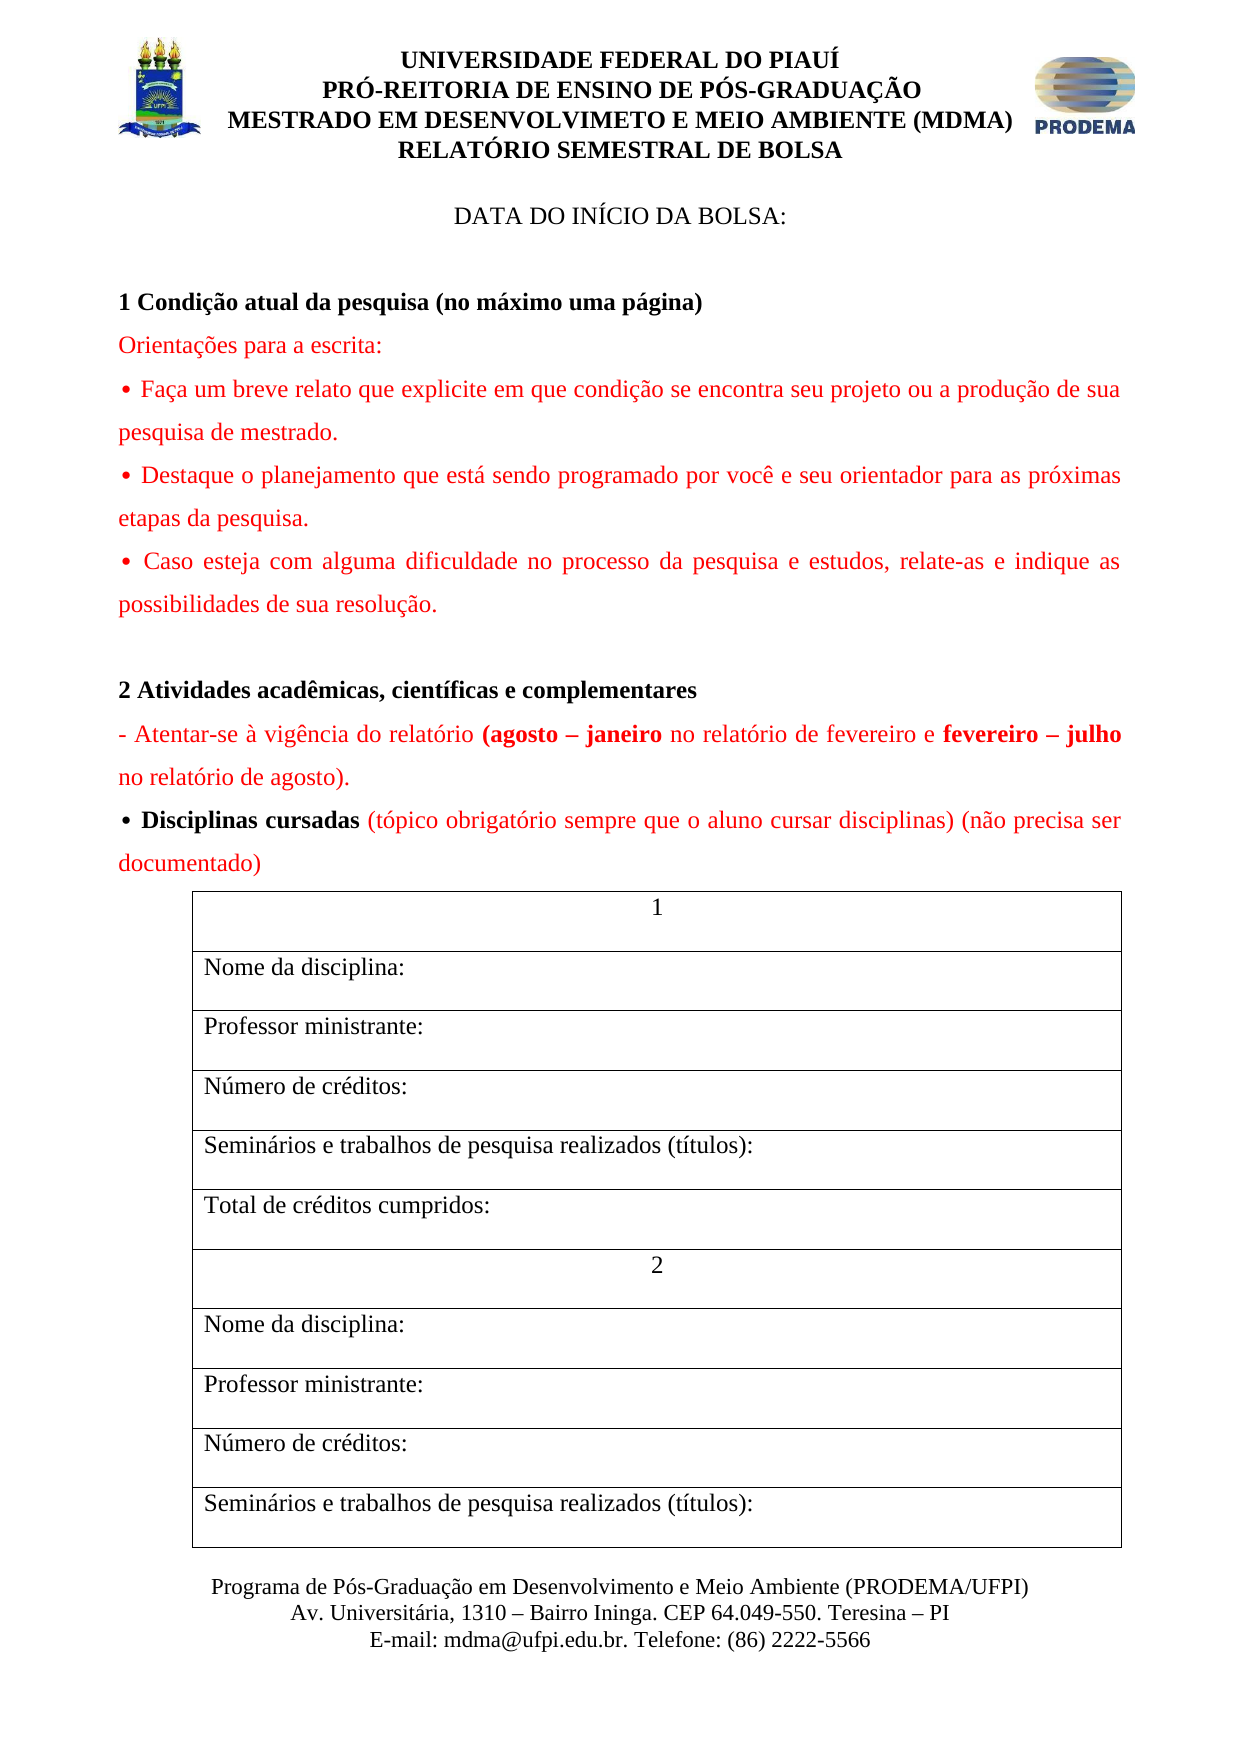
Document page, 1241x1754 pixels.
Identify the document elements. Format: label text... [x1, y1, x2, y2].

text ∙ Disciplinas cursadas (tópico obrigatório sempre que o aluno cursar disciplinas) (não precisa ser documentado) [118, 805, 1122, 877]
text ∙ Caso esteja com alguma dificuldade no processo da pesquisa e estudos, relate-as e indique as possibilidades de sua resolução. [118, 546, 1122, 618]
table_cell Professor ministrante: [193, 1011, 1121, 1070]
text 1 Condição atual da pesquisa (no máximo uma página) [118, 287, 1122, 316]
table_cell 2 [193, 1250, 1121, 1308]
table_header 1 [193, 892, 1121, 951]
table_cell Nome da disciplina: [193, 1309, 1121, 1368]
picture [118, 37, 201, 138]
text 2 Atividades acadêmicas, científicas e complementares [118, 676, 1122, 704]
table_cell Número de créditos: [193, 1071, 1121, 1129]
table_cell Número de créditos: [193, 1429, 1121, 1487]
table_cell Seminários e trabalhos de pesquisa realizados (títulos): [193, 1131, 1121, 1189]
text Orientações para a escrita: [118, 331, 1122, 359]
text DATA DO INÍCIO DA BOLSA: [118, 174, 1122, 230]
text ∙ Faça um breve relato que explicite em que condição se encontra seu projeto ou a produção de sua pesquisa de mestrado. [118, 374, 1122, 446]
table_cell Professor ministrante: [193, 1369, 1121, 1427]
picture [1034, 57, 1135, 134]
text ∙ Destaque o planejamento que está sendo programado por você e seu orientador para as próximas etapas da pesquisa. [118, 460, 1122, 532]
table_cell Seminários e trabalhos de pesquisa realizados (títulos): [193, 1488, 1121, 1547]
table_cell Nome da disciplina: [193, 952, 1121, 1010]
table_cell Total de créditos cumpridos: [193, 1190, 1121, 1249]
text - Atentar-se à vigência do relatório (agosto – janeiro no relatório de fevereiro e fevereiro – julho no relatório de agosto). [118, 719, 1122, 791]
